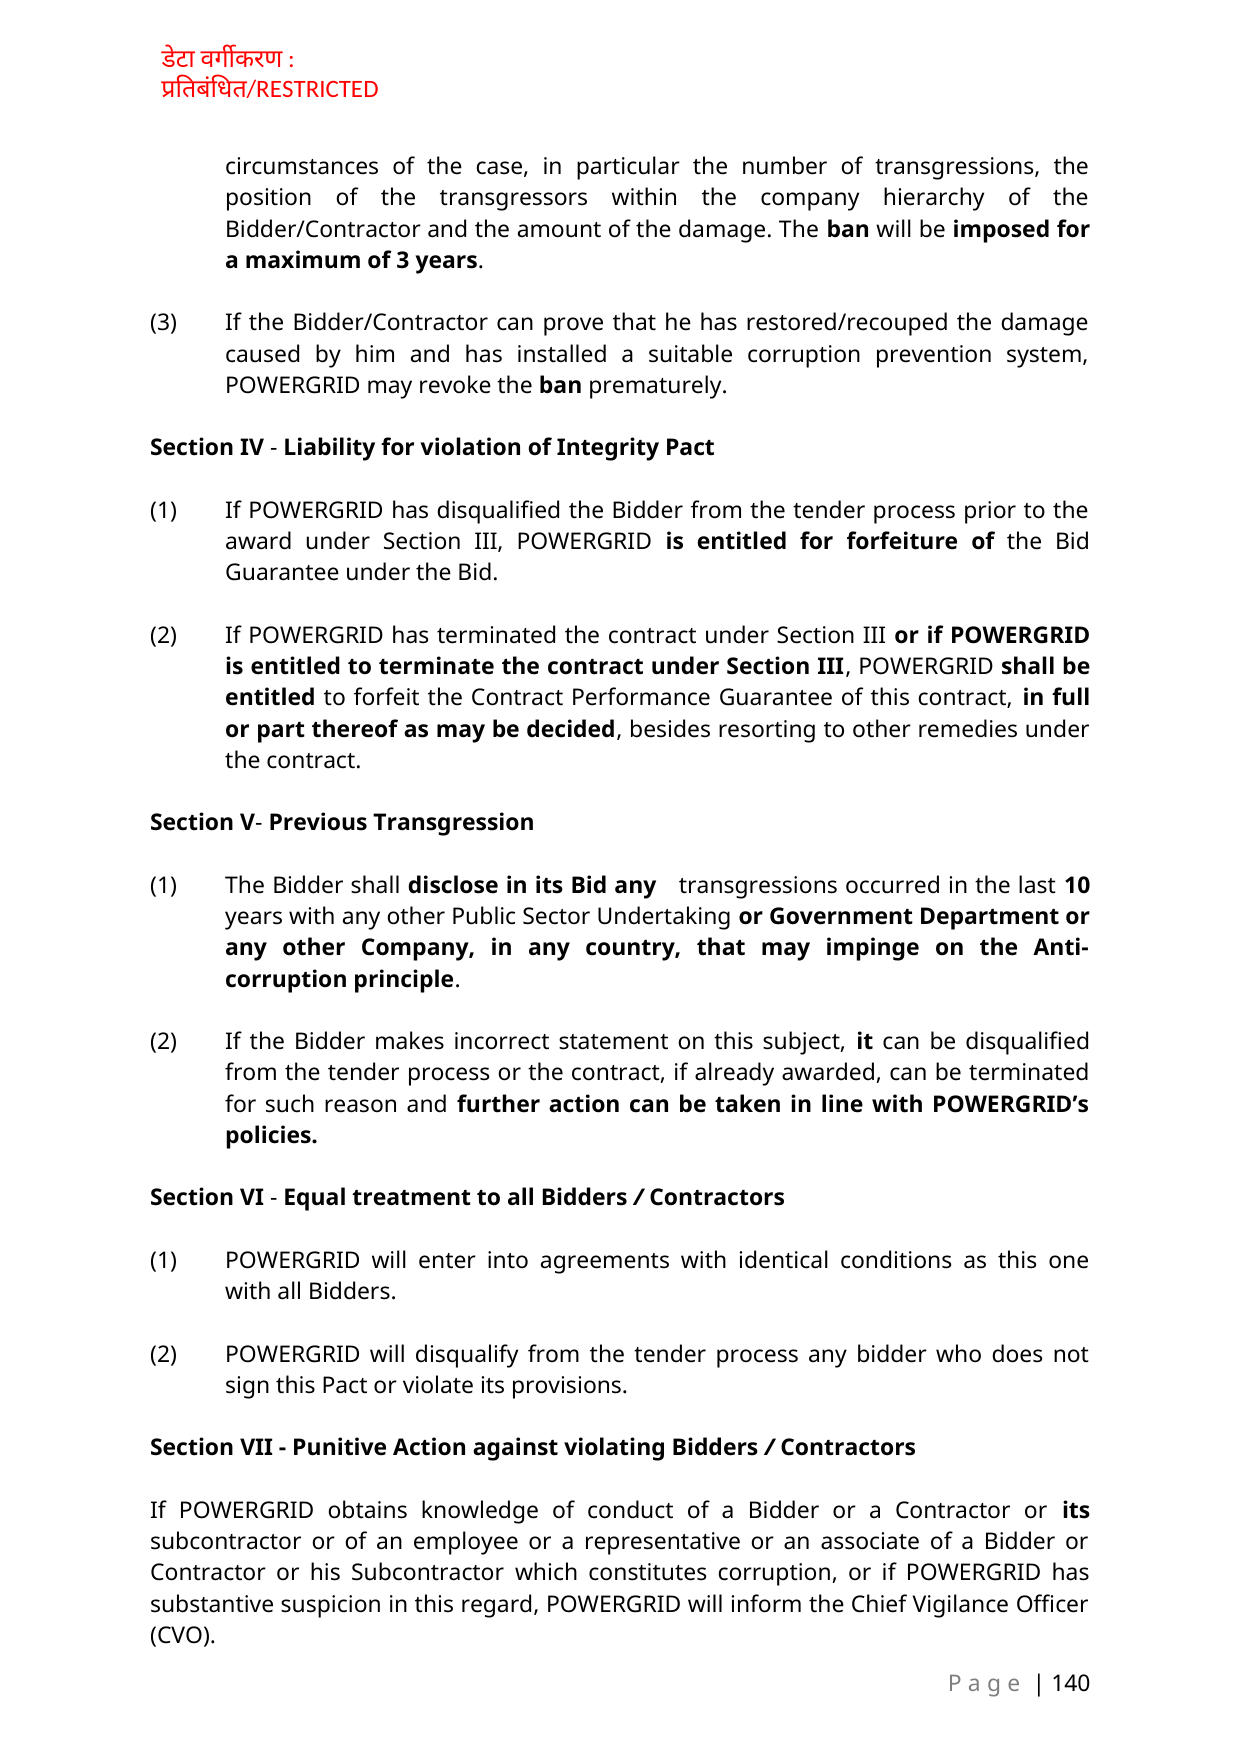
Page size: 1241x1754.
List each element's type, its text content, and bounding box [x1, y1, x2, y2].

text (2) If the Bidder makes incorrect statement on this subject, it can be disqualified from the tender process or the contract, if already awarded, can be terminated for such reason and further action can be taken in line with POWERGRID’s policies. [150, 1025, 1090, 1150]
text (2) If POWERGRID has terminated the contract under Section III or if POWERGRID is entitled to terminate the contract under Section III, POWERGRID shall be entitled to forfeit the Contract Performance Guarantee of this contract, in full or part thereof as may be decided, besides resorting to other remedies under the contract. [150, 619, 1090, 775]
text (1) The Bidder shall disclose in its Bid any transgressions occurred in the last 10 years with any other Public Sector Undertaking or Government Department or any other Company, in any country, that may impinge on the Anti-corruption principle. [150, 869, 1090, 994]
text Section VII - Punitive Action against violating Bidders / Contractors [150, 1431, 1090, 1462]
text Section IV - Liability for violation of Integrity Pact [150, 431, 1090, 462]
text If POWERGRID obtains knowledge of conduct of a Bidder or a Contractor or its subcontractor or of an employee or a representative or an associate of a Bidder or Contractor or his Subcontractor which constitutes corruption, or if POWERGRID has substantive suspicion in this regard, POWERGRID will inform the Chief Vigilance Officer (CVO). [150, 1494, 1090, 1650]
text Section VI - Equal treatment to all Bidders / Contractors [150, 1181, 1090, 1212]
text (3) If the Bidder/Contractor can prove that he has restored/recouped the damage caused by him and has installed a suitable corruption prevention system, POWERGRID may revoke the ban prematurely. [150, 306, 1090, 400]
text (1) If POWERGRID has disqualified the Bidder from the tender process prior to the award under Section III, POWERGRID is entitled for forfeiture of the Bid Guarantee under the Bid. [150, 494, 1090, 587]
text Section V- Previous Transgression [150, 806, 1090, 837]
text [150, 150, 1090, 275]
text (2) POWERGRID will disqualify from the tender process any bidder who does not sign this Pact or violate its provisions. [150, 1337, 1090, 1400]
text (1) POWERGRID will enter into agreements with identical conditions as this one with all Bidders. [150, 1244, 1090, 1306]
